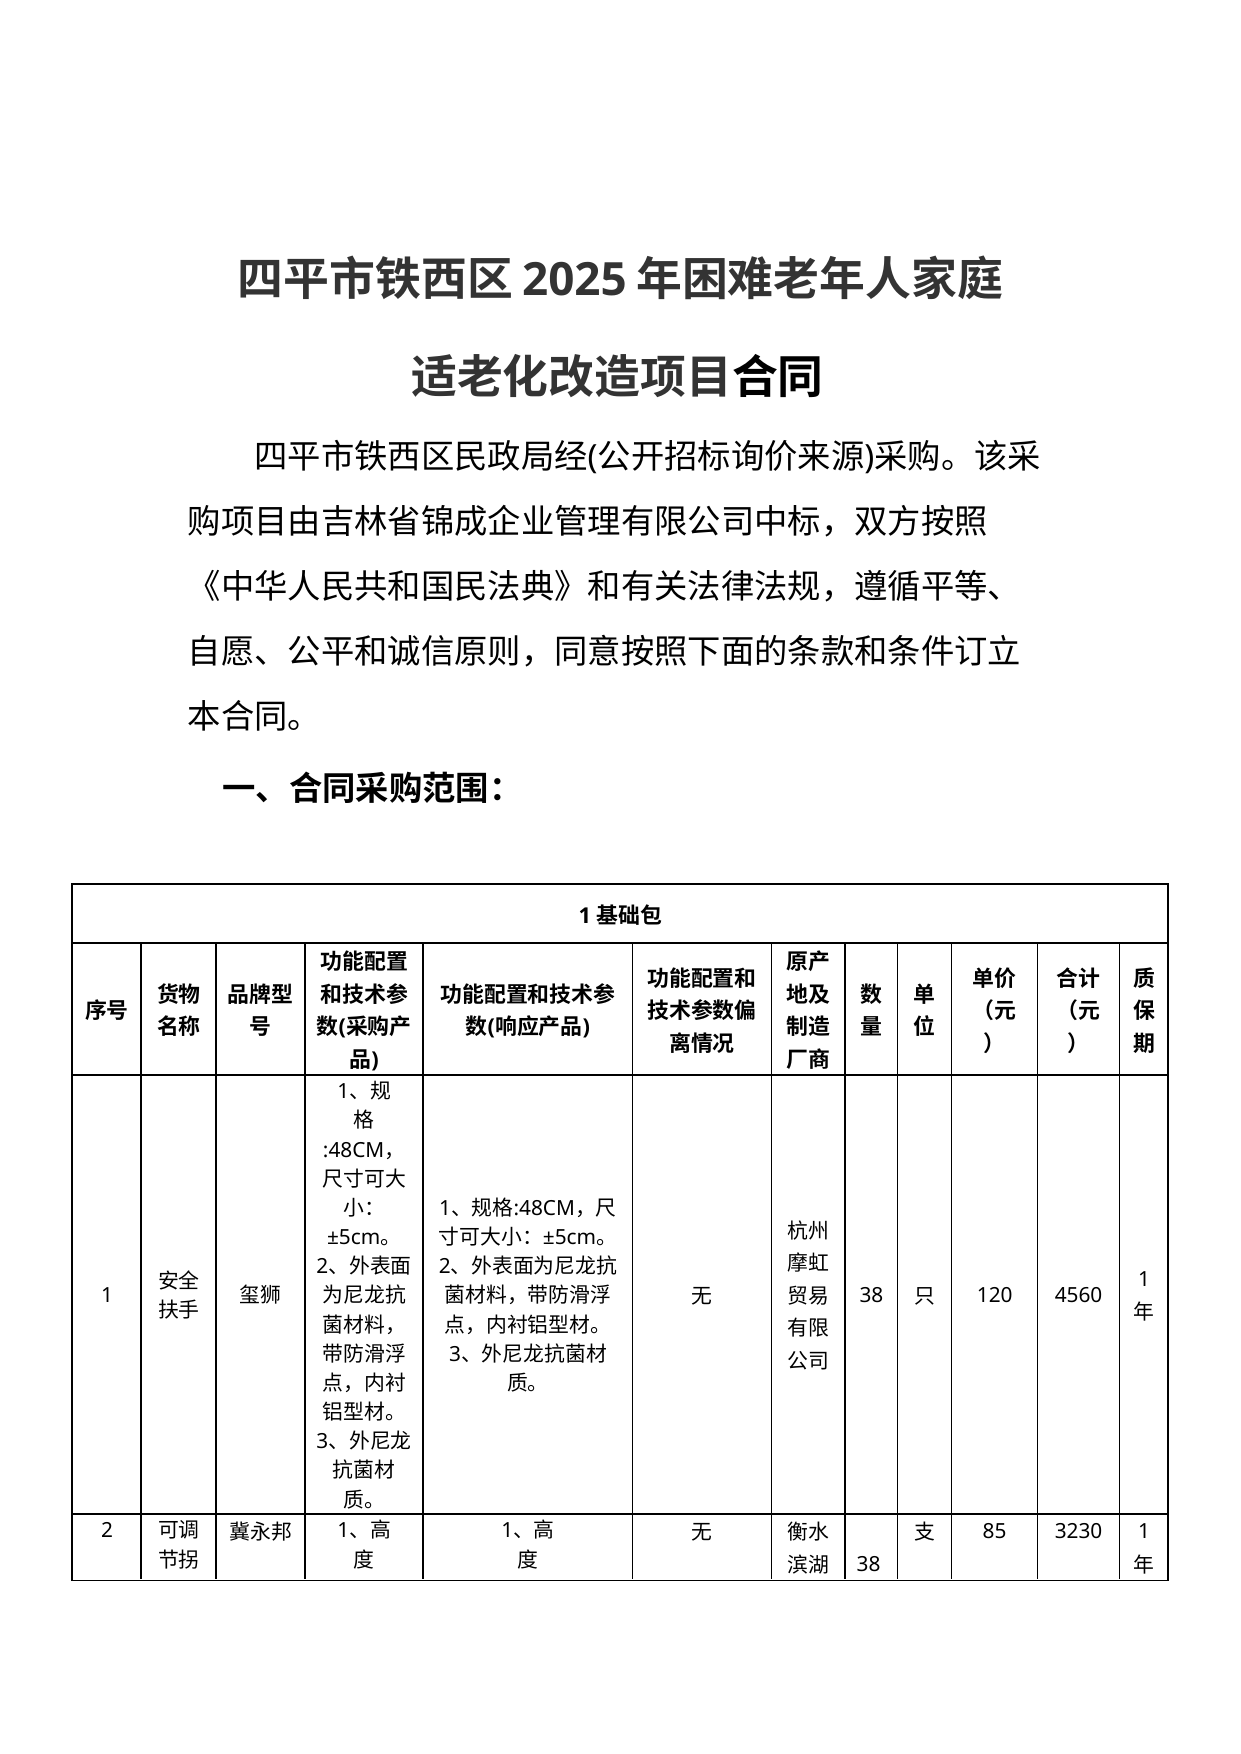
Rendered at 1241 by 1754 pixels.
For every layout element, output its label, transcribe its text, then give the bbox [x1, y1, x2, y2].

table_cell 原产地及制造厂商 [772, 944, 844, 1074]
table_cell 单位 [898, 944, 951, 1074]
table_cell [424, 1515, 632, 1579]
table_cell 1 [73, 1076, 140, 1513]
table_cell 1、规格:48CM，尺寸可大小：±5cm。 2、外表面为尼龙抗菌材料，带防滑浮点，内衬铝型材。 3、外尼龙抗菌材质。 [306, 1076, 422, 1513]
table_cell 冀永邦 [217, 1515, 304, 1579]
text 四平市铁西区民政局经(公开招标询价来源)采购。该采购项目由吉林省锦成企业管理有限公司中标，双方按照《中华人民共和国民法典》和有关法律法规，遵循平等、自愿、公平和诚信原则，同意按照下面的条款和条件订立本合同。 [187, 422, 1053, 747]
table_cell 只 [898, 1076, 951, 1513]
table_cell 可调节拐杖 [142, 1515, 215, 1579]
table_cell 品牌型号 [217, 944, 304, 1074]
table_cell 安全扶手 [142, 1076, 215, 1513]
table_cell 功能配置和技术参数(采购产品) [306, 944, 422, 1074]
text 一、合同采购范围： [187, 753, 1053, 818]
table_cell 4560 [1038, 1076, 1119, 1513]
text 适老化改造项目合同 [187, 324, 1047, 422]
table_cell 85 [952, 1515, 1037, 1579]
table_cell 无 [633, 1515, 771, 1579]
table_cell 单价（元） [952, 944, 1037, 1074]
table_cell 数量 [846, 944, 897, 1074]
table_cell 功能配置和技术参数(响应产品) [424, 944, 632, 1074]
table_cell 无 [633, 1076, 771, 1513]
table_cell 货物名称 [142, 944, 215, 1074]
subtitle 四平市铁西区2025年困难老年人家庭 [187, 227, 1053, 324]
table_cell 玺狮 [217, 1076, 304, 1513]
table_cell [306, 1515, 422, 1579]
table_cell 1、规格:48CM，尺寸可大小：±5cm。 2、外表面为尼龙抗菌材料，带防滑浮点，内衬铝型材。 3、外尼龙抗菌材质。 [424, 1076, 632, 1513]
table_cell 38 [846, 1076, 897, 1513]
table_cell 1年 [1120, 1076, 1167, 1513]
table_cell 质保期 [1120, 944, 1167, 1074]
table_cell 功能配置和技术参数偏离情况 [633, 944, 771, 1074]
table_cell 120 [952, 1076, 1037, 1513]
table_cell 3230 [1038, 1515, 1119, 1579]
table_cell 合计（元） [1038, 944, 1119, 1074]
table_cell 衡水滨湖新区永邦医疗器械厂 [772, 1515, 844, 1579]
table_cell 1年 [1120, 1515, 1167, 1579]
table_cell 2 [73, 1515, 140, 1579]
table_cell 38 [846, 1515, 897, 1579]
table_cell 支 [898, 1515, 951, 1579]
table_header 1 基础包 [73, 885, 1167, 942]
table_cell 序号 [73, 944, 140, 1074]
table_cell 杭州摩虹贸易有限公司 [772, 1076, 844, 1513]
